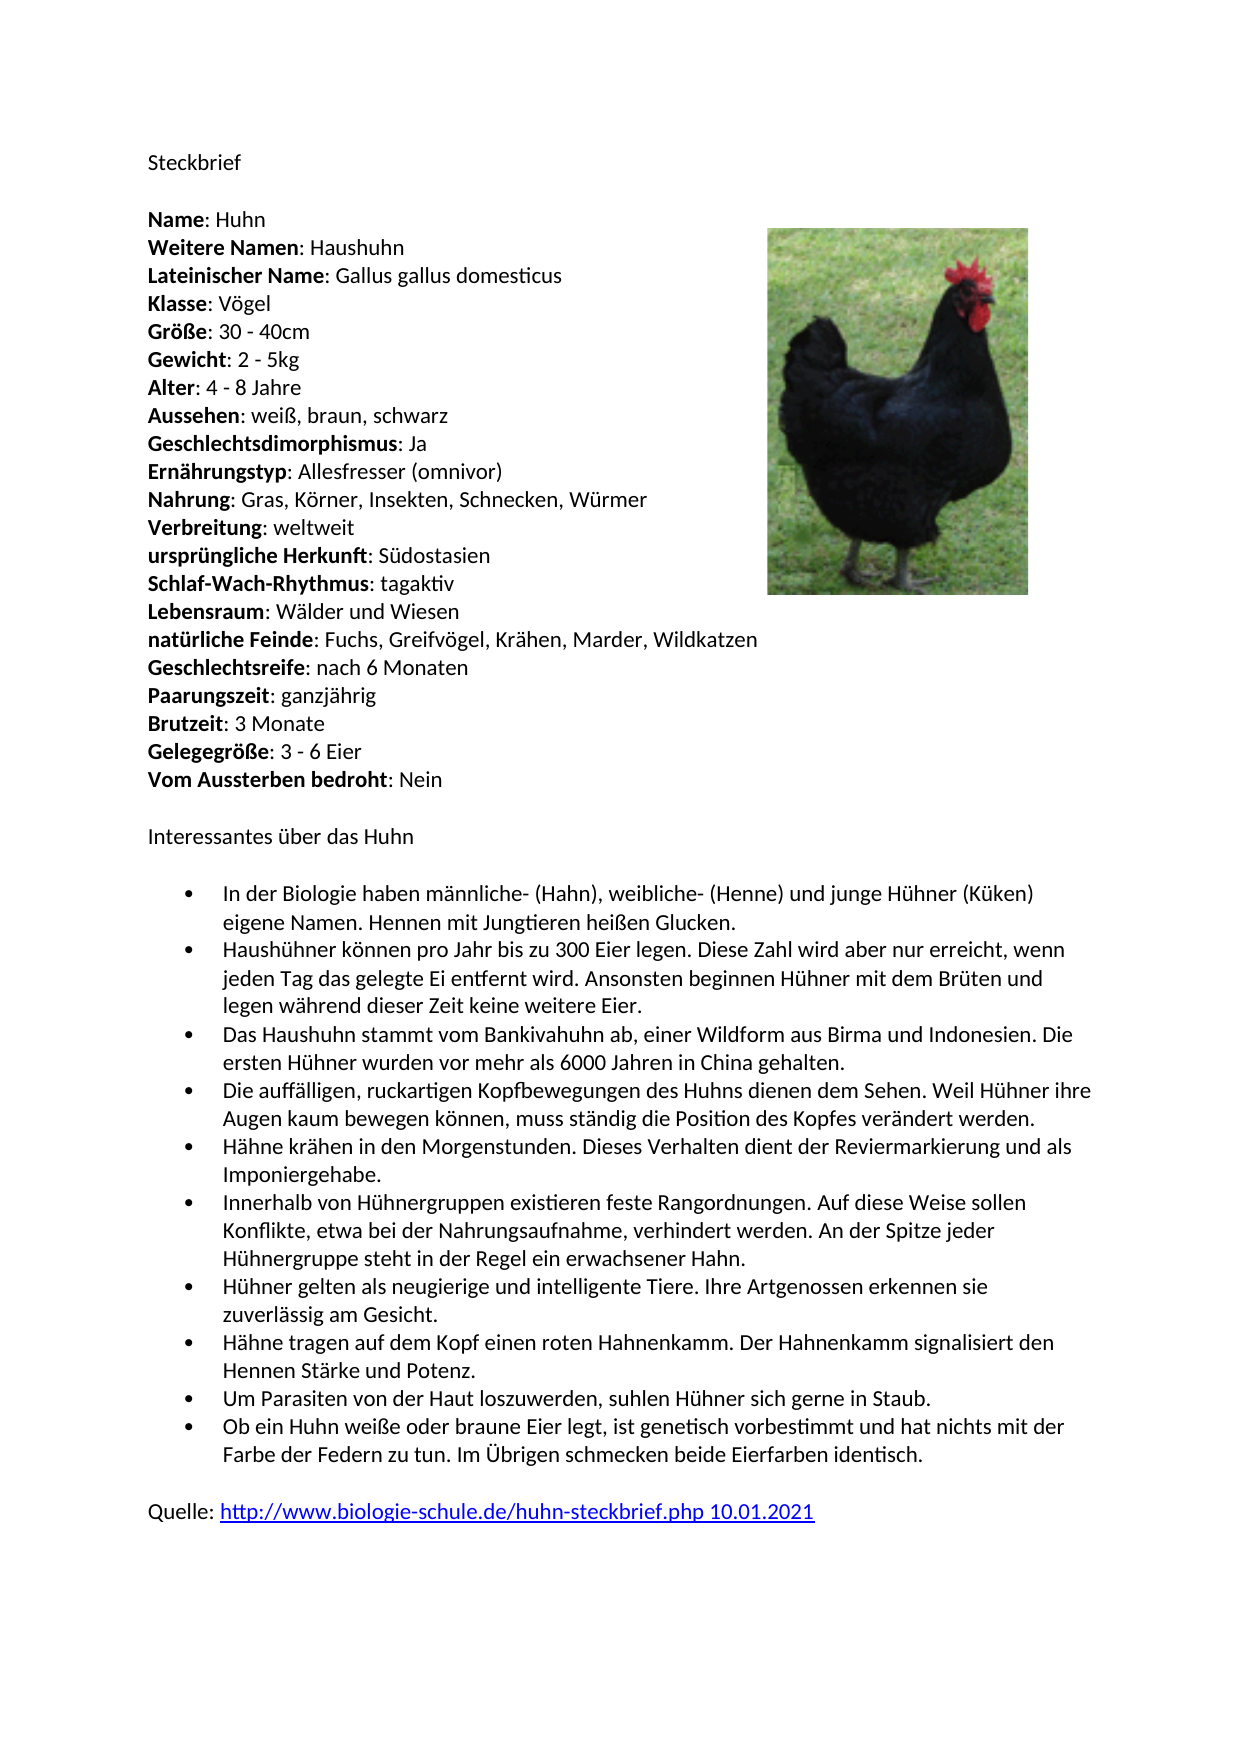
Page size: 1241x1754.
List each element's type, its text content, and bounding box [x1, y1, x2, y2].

list Das Haushuhn stammt vom Bankivahuhn ab, einer Wildform aus Birma und Indonesien. Die ersten Hühner wurden vor mehr als 6000 Jahren in China gehalten. [185, 1020, 1093, 1076]
list Hähne tragen auf dem Kopf einen roten Hahnenkamm. Der Hahnenkamm signalisiert den Hennen Stärke und Potenz. [185, 1328, 1093, 1384]
list Innerhalb von Hühnergruppen existieren feste Rangordnungen. Auf diese Weise sollen Konflikte, etwa bei der Nahrungsaufnahme, verhindert werden. An der Spitze jeder Hühnergruppe steht in der Regel ein erwachsener Hahn. [185, 1188, 1093, 1272]
text Quelle: http://www.biologie-schule.de/huhn-steckbrief.php 10.01.2021 [148, 1497, 1093, 1525]
list Ob ein Huhn weiße oder braune Eier legt, ist genetisch vorbestimmt und hat nichts mit der Farbe der Federn zu tun. Im Übrigen schmecken beide Eierfarben identisch. [185, 1412, 1093, 1468]
list In der Biologie haben männliche- (Hahn), weibliche- (Henne) und junge Hühner (Küken) eigene Namen. Hennen mit Jungtieren heißen Glucken. [185, 879, 1093, 936]
text Name: Huhn Weitere Namen: Haushuhn Lateinischer Name: Gallus gallus domesticus Klasse: Vögel Größe: 30 - 40cm Gewicht: 2 - 5kg Alter: 4 - 8 Jahre Aussehen: weiß, braun, schwarz Geschlechtsdimorphismus: Ja Ernährungstyp: Allesfresser (omnivor) Nahrung: Gras, Körner, Insekten, Schnecken, Würmer Verbreitung: weltweit ursprüngliche Herkunft: Südostasien Schlaf-Wach-Rhythmus: tagaktiv Lebensraum: Wälder und Wiesen natürliche Feinde: Fuchs, Greifvögel, Krähen, Marder, Wildkatzen Geschlechtsreife: nach 6 Monaten Paarungszeit: ganzjährig Brutzeit: 3 Monate Gelegegröße: 3 - 6 Eier Vom Aussterben bedroht: Nein [148, 205, 1093, 793]
text Interessantes über das Huhn [148, 822, 1093, 850]
list Um Parasiten von der Haut loszuwerden, suhlen Hühner sich gerne in Staub. [185, 1384, 1093, 1412]
list Hühner gelten als neugierige und intelligente Tiere. Ihre Artgenossen erkennen sie zuverlässig am Gesicht. [185, 1272, 1093, 1328]
list Die auffälligen, ruckartigen Kopfbewegungen des Huhns dienen dem Sehen. Weil Hühner ihre Augen kaum bewegen können, muss ständig die Position des Kopfes verändert werden. [185, 1076, 1093, 1132]
list Haushühner können pro Jahr bis zu 300 Eier legen. Diese Zahl wird aber nur erreicht, wenn jeden Tag das gelegte Ei entfernt wird. Ansonsten beginnen Hühner mit dem Brüten und legen während dieser Zeit keine weitere Eier. [185, 936, 1093, 1020]
list Hähne krähen in den Morgenstunden. Dieses Verhalten dient der Reviermarkierung und als Imponiergehabe. [185, 1132, 1093, 1188]
subtitle Steckbrief [148, 148, 1093, 176]
